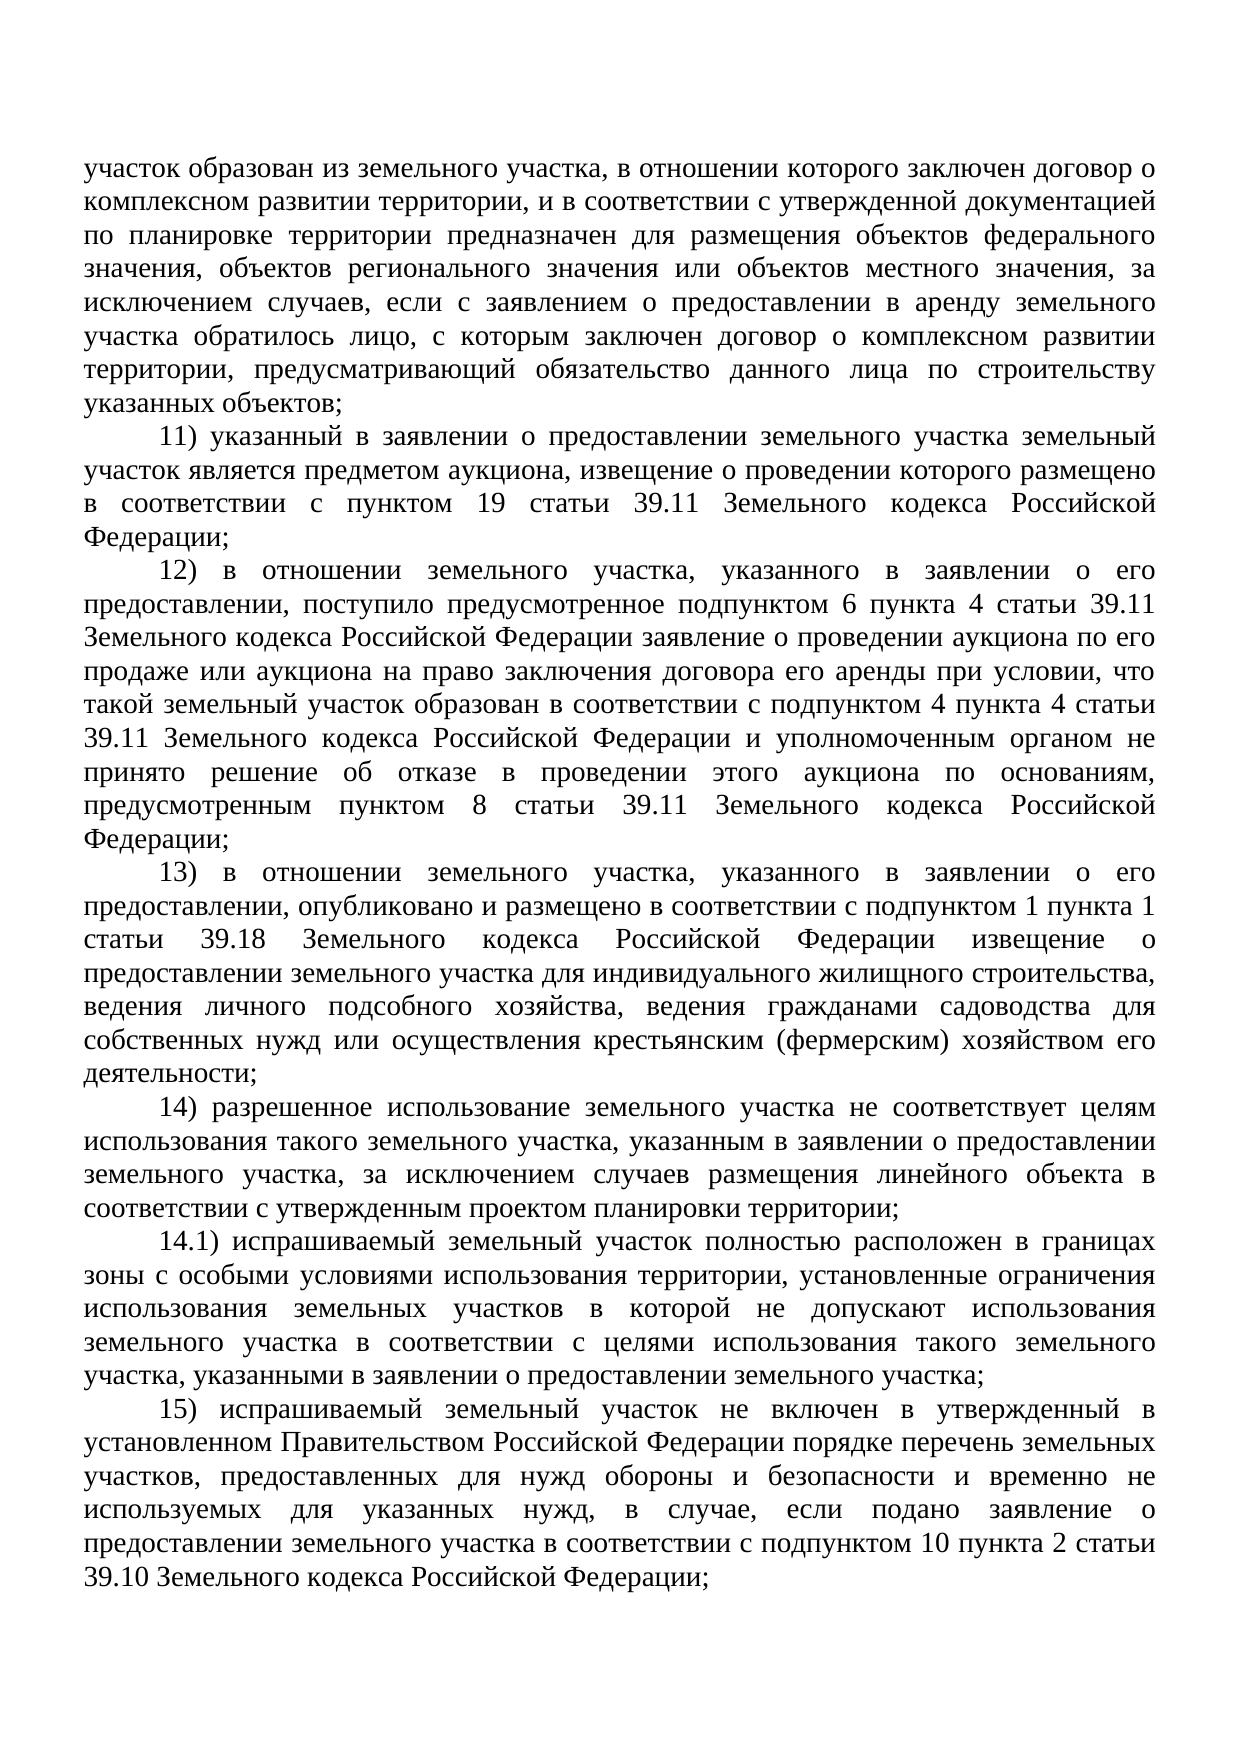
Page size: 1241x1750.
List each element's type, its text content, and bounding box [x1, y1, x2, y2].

text 12) в отношении земельного участка, указанного в заявлении о его предоставлении, поступило предусмотренное подпунктом 6 пункта 4 статьи 39.11 Земельного кодекса Российской Федерации заявление о проведении аукциона по его продаже или аукциона на право заключения договора его аренды при условии, что такой земельный участок образован в соответствии с подпунктом 4 пункта 4 статьи 39.11 Земельного кодекса Российской Федерации и уполномоченным органом не принято решение об отказе в проведении этого аукциона по основаниям, предусмотренным пунктом 8 статьи 39.11 Земельного кодекса Российской Федерации; [83, 552, 1157, 854]
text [83, 150, 1157, 418]
text 14.1) испрашиваемый земельный участок полностью расположен в границах зоны с особыми условиями использования территории, установленные ограничения использования земельных участков в которой не допускают использования земельного участка в соответствии с целями использования такого земельного участка, указанными в заявлении о предоставлении земельного участка; [83, 1223, 1157, 1391]
text 11) указанный в заявлении о предоставлении земельного участка земельный участок является предметом аукциона, извещение о проведении которого размещено в соответствии с пунктом 19 статьи 39.11 Земельного кодекса Российской Федерации; [83, 418, 1157, 552]
text 13) в отношении земельного участка, указанного в заявлении о его предоставлении, опубликовано и размещено в соответствии с подпунктом 1 пункта 1 статьи 39.18 Земельного кодекса Российской Федерации извещение о предоставлении земельного участка для индивидуального жилищного строительства, ведения личного подсобного хозяйства, ведения гражданами садоводства для собственных нужд или осуществления крестьянским (фермерским) хозяйством его деятельности; [83, 854, 1157, 1089]
text 15) испрашиваемый земельный участок не включен в утвержденный в установленном Правительством Российской Федерации порядке перечень земельных участков, предоставленных для нужд обороны и безопасности и временно не используемых для указанных нужд, в случае, если подано заявление о предоставлении земельного участка в соответствии с подпунктом 10 пункта 2 статьи 39.10 Земельного кодекса Российской Федерации; [83, 1391, 1157, 1592]
text 14) разрешенное использование земельного участка не соответствует целям использования такого земельного участка, указанным в заявлении о предоставлении земельного участка, за исключением случаев размещения линейного объекта в соответствии с утвержденным проектом планировки территории; [83, 1089, 1157, 1223]
